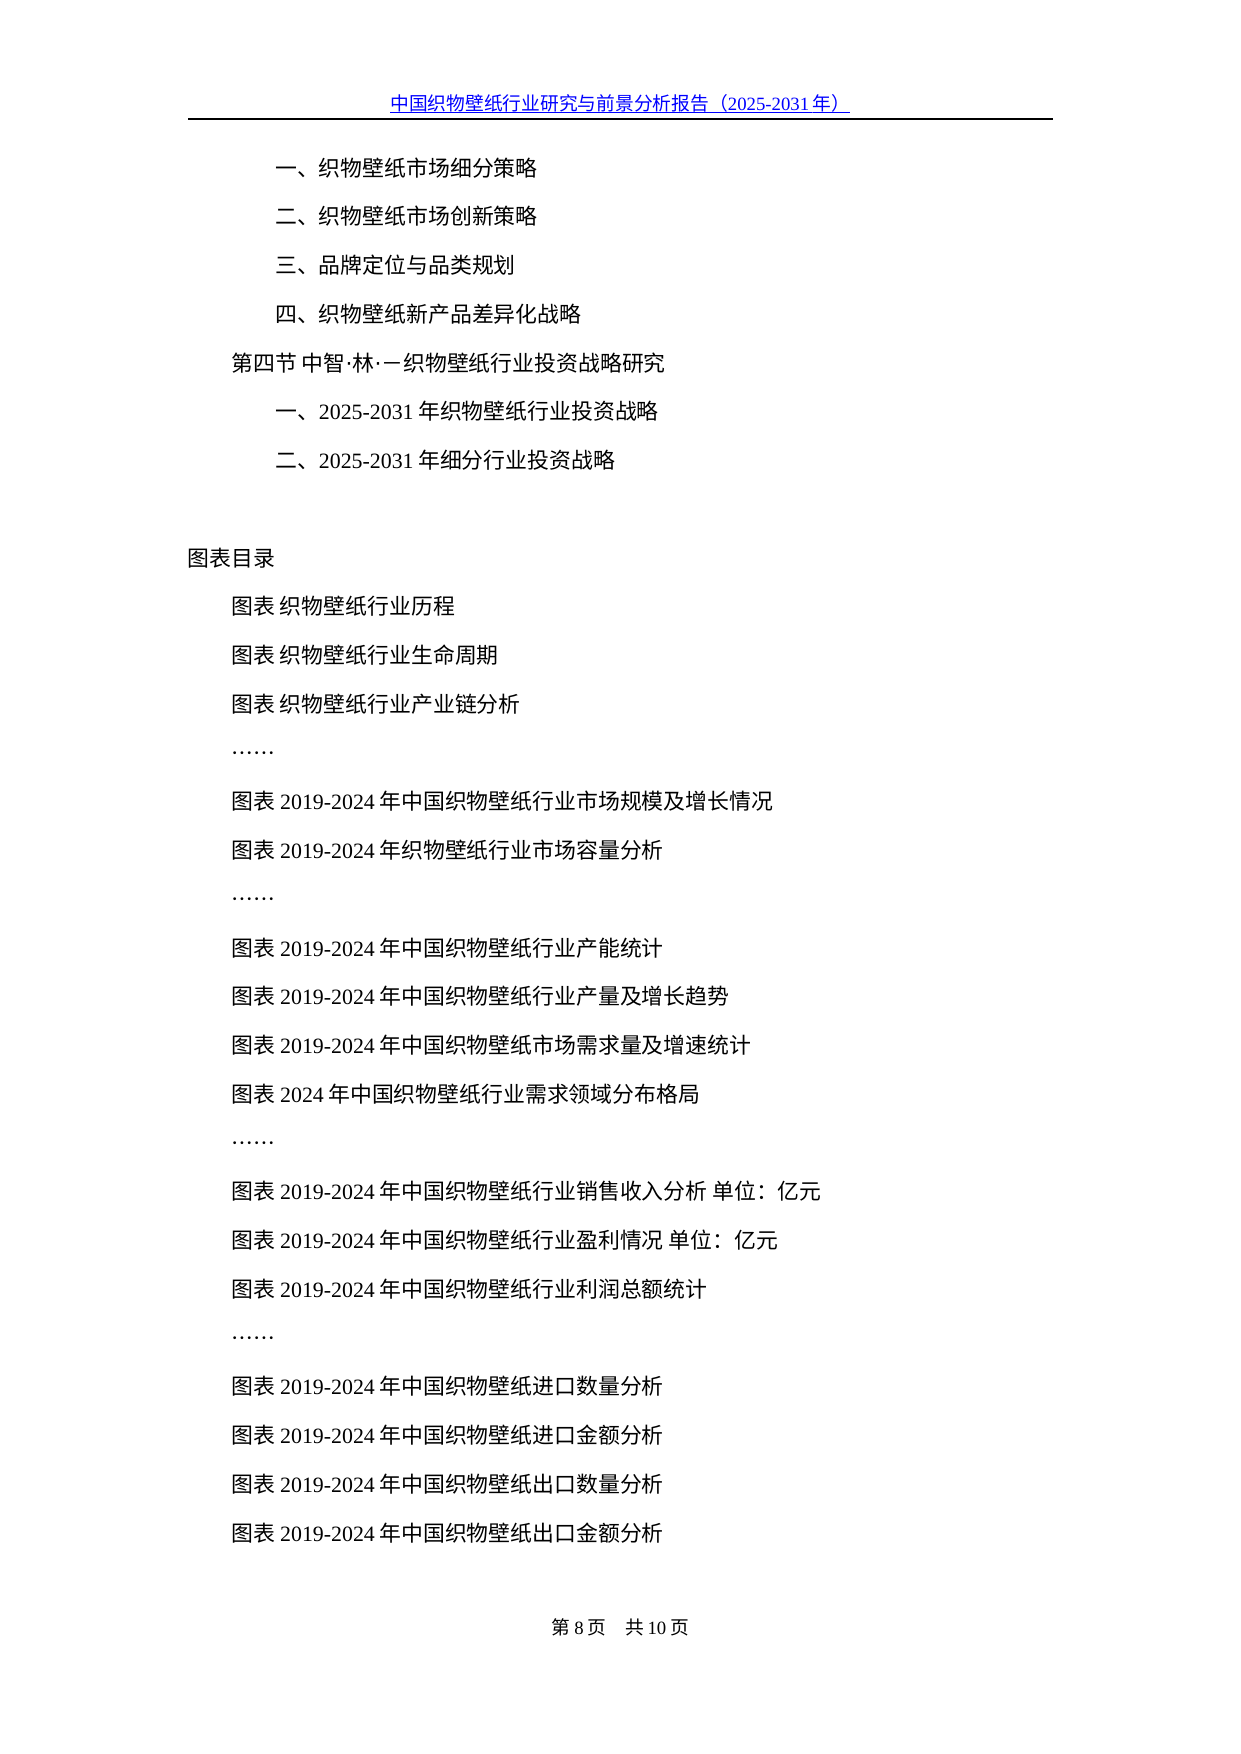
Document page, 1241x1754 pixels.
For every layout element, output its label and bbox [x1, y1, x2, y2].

text [187, 150, 1053, 1548]
